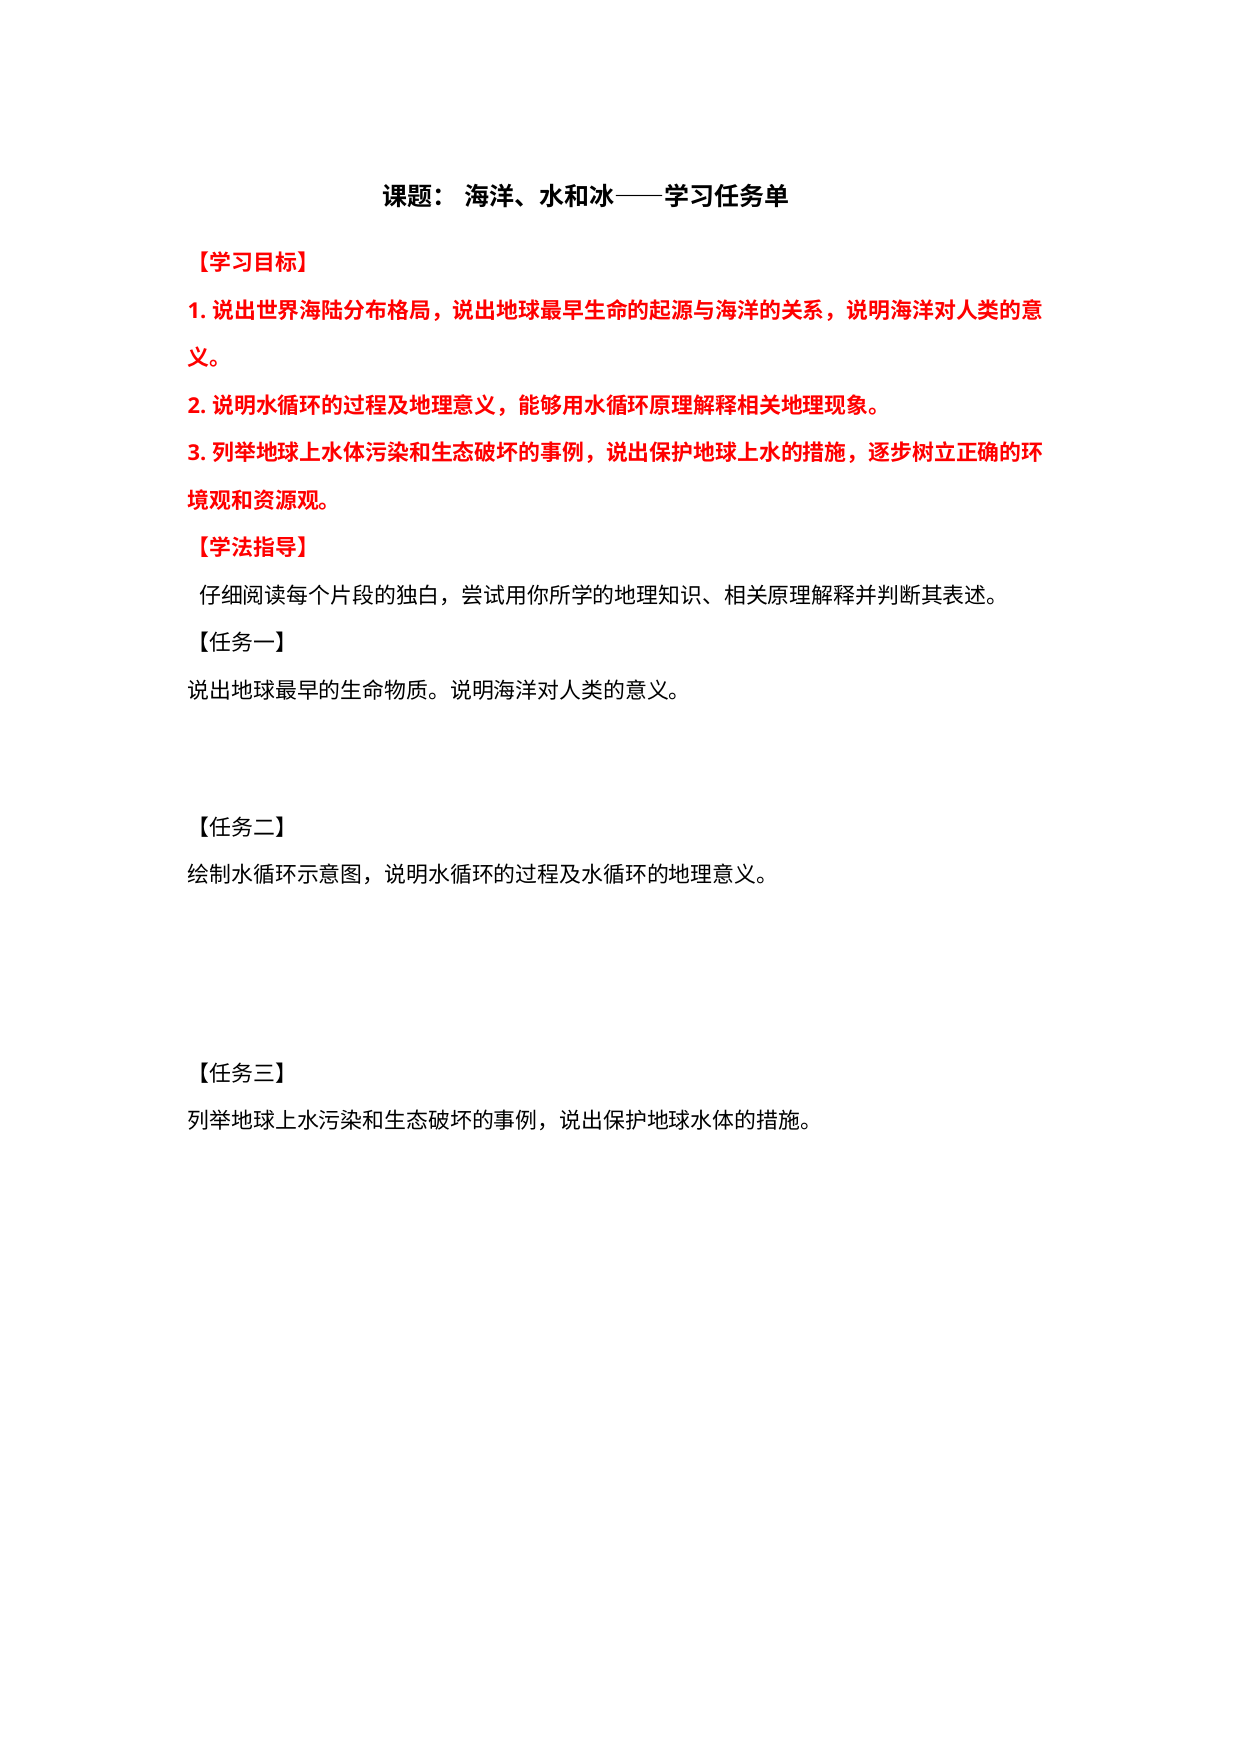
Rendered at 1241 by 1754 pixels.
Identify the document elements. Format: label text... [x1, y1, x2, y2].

text 绘制水循环示意图，说明水循环的过程及水循环的地理意义。 [187, 857, 1053, 889]
text 2. 说明水循环的过程及地理意义，能够用水循环原理解释相关地理现象。 [187, 388, 1053, 419]
text 仔细阅读每个片段的独白，尝试用你所学的地理知识、相关原理解释并判断其表述。 [187, 578, 1053, 609]
text 列举地球上水污染和生态破坏的事例，说出保护地球水体的措施。 [187, 1103, 1053, 1135]
text 【任务三】 [187, 1056, 1053, 1088]
text 【任务一】 [187, 625, 1053, 657]
text 【任务二】 [187, 810, 1053, 841]
text 【学习目标】 [187, 245, 1053, 277]
text 说出地球最早的生命物质。说明海洋对人类的意义。 [187, 673, 1053, 704]
text 3. 列举地球上水体污染和生态破坏的事例，说出保护地球上水的措施，逐步树立正确的环境观和资源观。 [187, 435, 1053, 514]
text 【学法指导】 [187, 530, 1053, 562]
text 课题： 海洋、水和冰——学习任务单 [187, 162, 1053, 227]
text 1. 说出世界海陆分布格局，说出地球最早生命的起源与海洋的关系，说明海洋对人类的意义。 [187, 293, 1053, 372]
